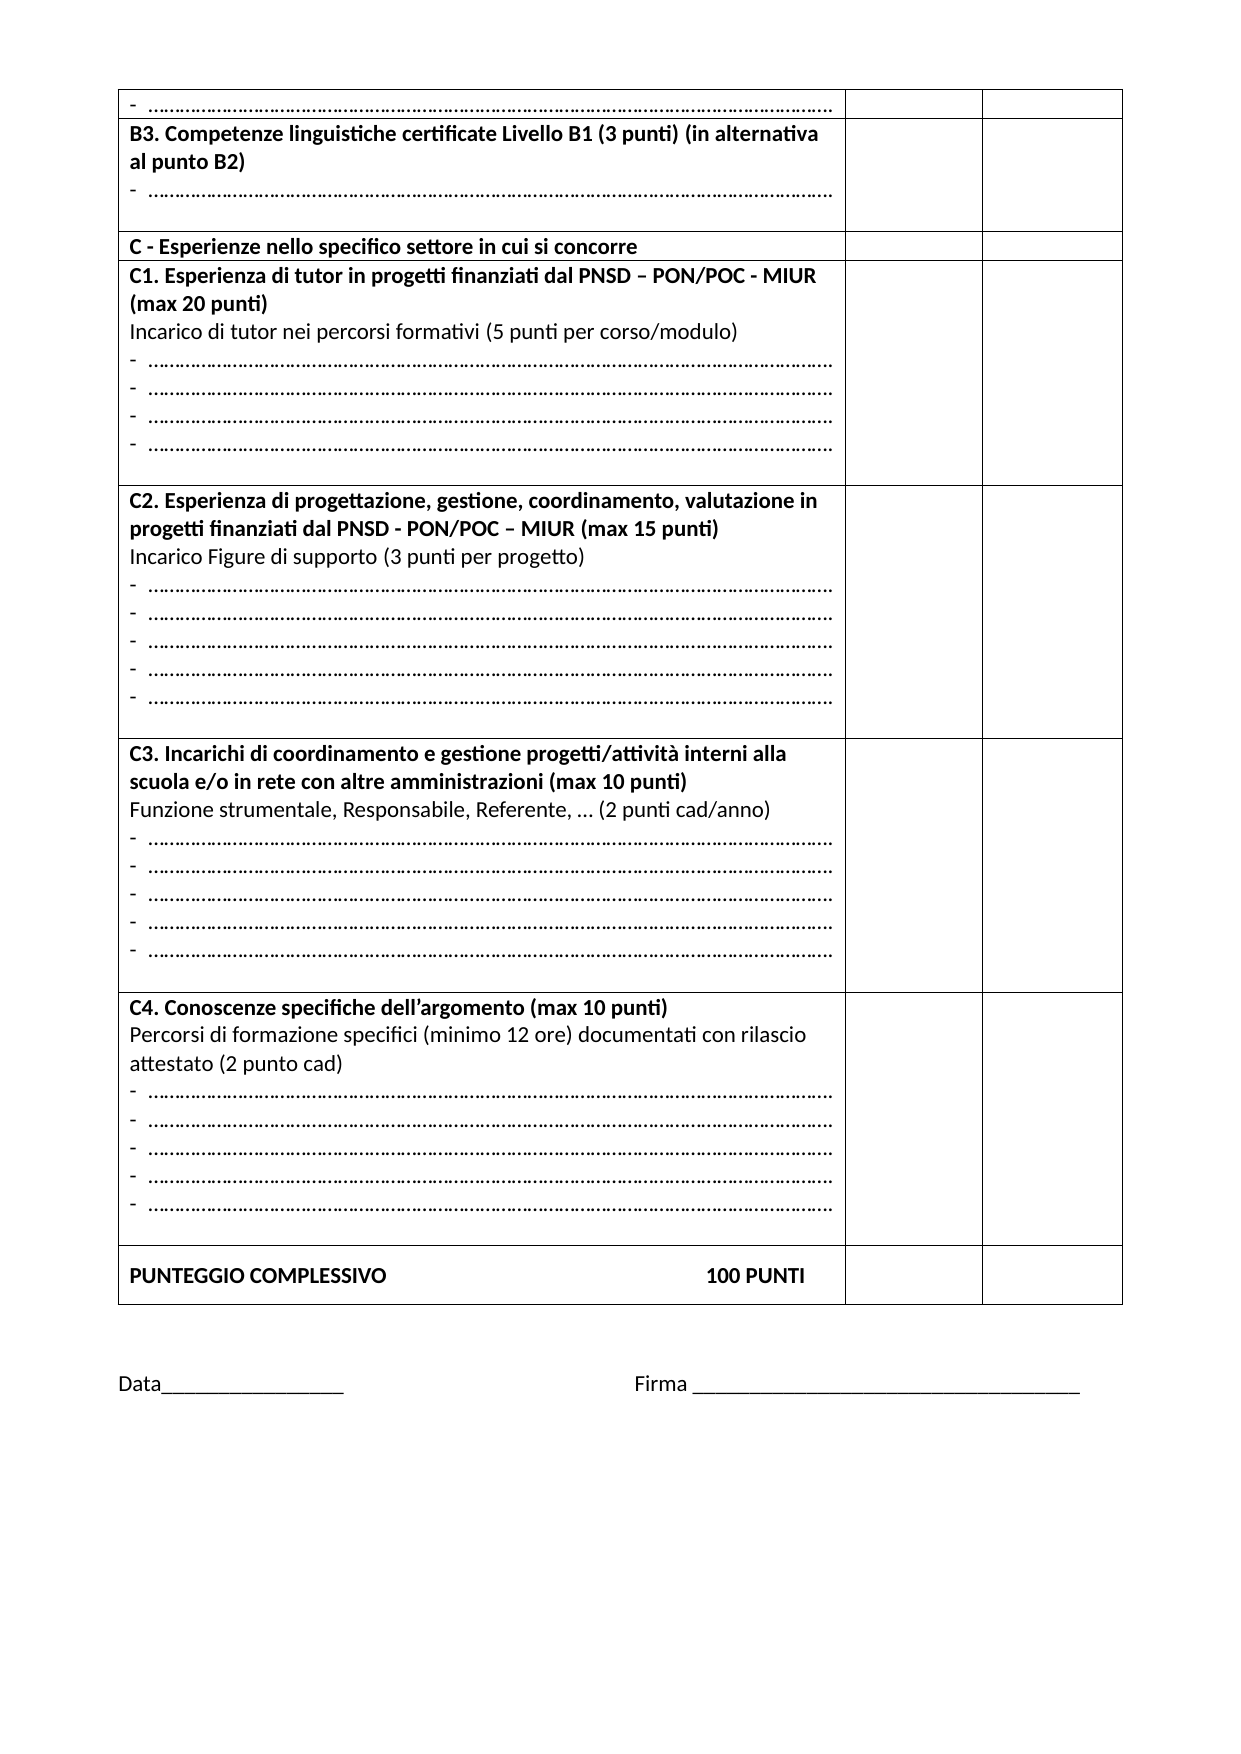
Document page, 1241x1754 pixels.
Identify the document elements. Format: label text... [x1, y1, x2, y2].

table_cell [846, 90, 982, 118]
table_cell C1. Esperienza di tutor in progetti finanziati dal PNSD – PON/POC - MIUR (max 20 punti) Incarico di tutor nei percorsi formativi (5 punti per corso/modulo) …………………………………………………………………………………………………………………. …………………………………………………………………………………………………………………. …………………………………………………………………………………………………………………. …………………………………………………………………………………………………………………. [119, 261, 845, 485]
table_cell [846, 993, 982, 1245]
table_cell [983, 232, 1122, 260]
table_cell [846, 1246, 982, 1304]
table_cell PUNTEGGIO COMPLESSIVO 100 PUNTI [119, 1246, 845, 1304]
table_cell [846, 261, 982, 485]
table_cell [846, 486, 982, 738]
table_cell C2. Esperienza di progettazione, gestione, coordinamento, valutazione in progetti finanziati dal PNSD - PON/POC – MIUR (max 15 punti) Incarico Figure di supporto (3 punti per progetto) …………………………………………………………………………………………………………………. …………………………………………………………………………………………………………………. …………………………………………………………………………………………………………………. …………………………………………………………………………………………………………………. …………………………………………………………………………………………………………………. [119, 486, 845, 738]
table_cell [846, 119, 982, 231]
table_cell [983, 486, 1122, 738]
table_cell [983, 739, 1122, 992]
table_cell [983, 993, 1122, 1245]
table_cell [983, 1246, 1122, 1304]
table_cell [983, 261, 1122, 485]
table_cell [119, 90, 845, 118]
table_cell C3. Incarichi di coordinamento e gestione progetti/attività interni alla scuola e/o in rete con altre amministrazioni (max 10 punti) Funzione strumentale, Responsabile, Referente, … (2 punti cad/anno) …………………………………………………………………………………………………………………. …………………………………………………………………………………………………………………. …………………………………………………………………………………………………………………. …………………………………………………………………………………………………………………. …………………………………………………………………………………………………………………. [119, 739, 845, 992]
table_cell B3. Competenze linguistiche certificate Livello B1 (3 punti) (in alternativa al punto B2) …………………………………………………………………………………………………………………. [119, 119, 845, 231]
table_cell C4. Conoscenze specifiche dell’argomento (max 10 punti) Percorsi di formazione specifici (minimo 12 ore) documentati con rilascio attestato (2 punto cad) …………………………………………………………………………………………………………………. …………………………………………………………………………………………………………………. …………………………………………………………………………………………………………………. …………………………………………………………………………………………………………………. …………………………………………………………………………………………………………………. [119, 993, 845, 1245]
table_cell [983, 90, 1122, 118]
table_cell [983, 119, 1122, 231]
table_cell [846, 232, 982, 260]
table_cell C - Esperienze nello specifico settore in cui si concorre [119, 232, 845, 260]
text Data________________ Firma __________________________________ [118, 1369, 1122, 1397]
table_cell [846, 739, 982, 992]
